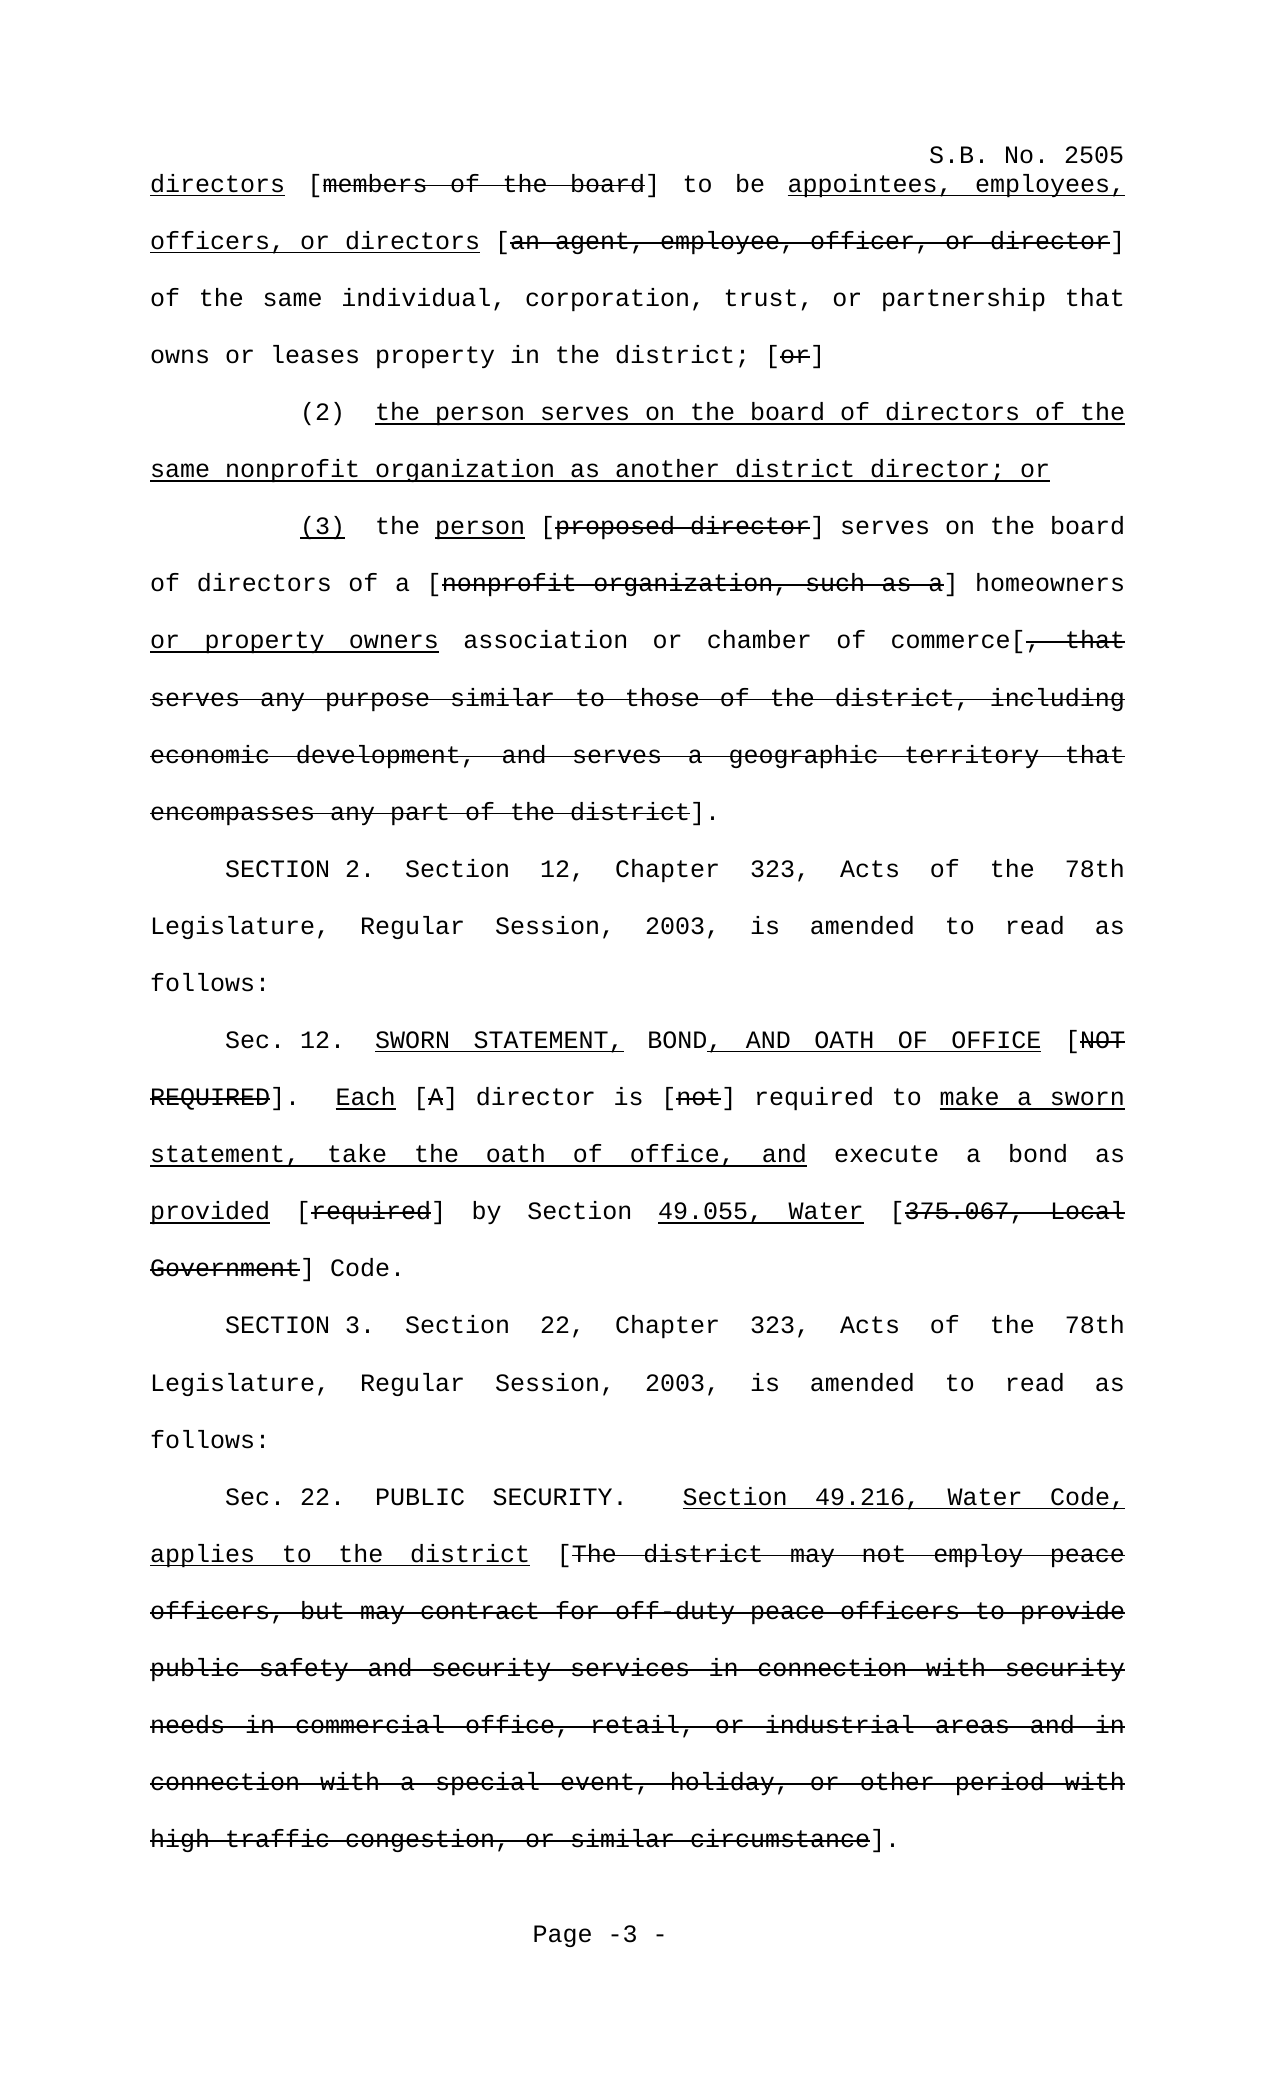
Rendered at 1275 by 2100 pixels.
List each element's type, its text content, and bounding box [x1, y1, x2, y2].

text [150, 171, 1125, 371]
text Sec. 12. SWORN STATEMENT, BOND, AND OATH OF OFFICE [NOT REQUIRED]. Each [A] director is [not] required to make a sworn statement, take the oath of office, and execute a bond as provided [required] by Section 49.055, Water [375.067, Local Government] Code. [150, 1027, 1125, 1284]
text SECTION 3. Section 22, Chapter 323, Acts of the 78th Legislature, Regular Session, 2003, is amended to read as follows: [150, 1313, 1125, 1456]
text (3) the person [proposed director] serves on the board of directors of a [nonprofit organization, such as a] homeowners or property owners association or chamber of commerce[, that serves any purpose similar to those of the district, including economic development, and serves a geographic territory that encompasses any part of the district]. [150, 514, 1125, 699]
text SECTION 2. Section 12, Chapter 323, Acts of the 78th Legislature, Regular Session, 2003, is amended to read as follows: [150, 856, 1125, 999]
text Sec. 22. PUBLIC SECURITY. Section 49.216, Water Code, applies to the district [The district may not employ peace officers, but may contract for off-duty peace officers to provide public safety and security services in connection with security needs in commercial office, retail, or industrial areas and in connection with a special event, holiday, or other period with high traffic congestion, or similar circumstance]. [150, 1484, 1125, 1612]
text Sec. 22. PUBLIC SECURITY. Section 49.216, Water Code, applies to the district [The district may not employ peace officers, but may contract for off-duty peace officers to provide public safety and security services in connection with security needs in commercial office, retail, or industrial areas and in connection with a special event, holiday, or other period with high traffic congestion, or similar circumstance]. [150, 1614, 1125, 1669]
text (2) the person serves on the board of directors of the same nonprofit organization as another district director; or [150, 399, 1125, 485]
text Sec. 22. PUBLIC SECURITY. Section 49.216, Water Code, applies to the district [The district may not employ peace officers, but may contract for off-duty peace officers to provide public safety and security services in connection with security needs in commercial office, retail, or industrial areas and in connection with a special event, holiday, or other period with high traffic congestion, or similar circumstance]. [150, 1785, 1125, 1855]
text (3) the person [proposed director] serves on the board of directors of a [nonprofit organization, such as a] homeowners or property owners association or chamber of commerce[, that serves any purpose similar to those of the district, including economic development, and serves a geographic territory that encompasses any part of the district]. [150, 757, 1125, 828]
text Sec. 22. PUBLIC SECURITY. Section 49.216, Water Code, applies to the district [The district may not employ peace officers, but may contract for off-duty peace officers to provide public safety and security services in connection with security needs in commercial office, retail, or industrial areas and in connection with a special event, holiday, or other period with high traffic congestion, or similar circumstance]. [150, 1671, 1125, 1726]
text (3) the person [proposed director] serves on the board of directors of a [nonprofit organization, such as a] homeowners or property owners association or chamber of commerce[, that serves any purpose similar to those of the district, including economic development, and serves a geographic territory that encompasses any part of the district]. [150, 700, 1125, 756]
text Sec. 22. PUBLIC SECURITY. Section 49.216, Water Code, applies to the district [The district may not employ peace officers, but may contract for off-duty peace officers to provide public safety and security services in connection with security needs in commercial office, retail, or industrial areas and in connection with a special event, holiday, or other period with high traffic congestion, or similar circumstance]. [150, 1728, 1125, 1783]
